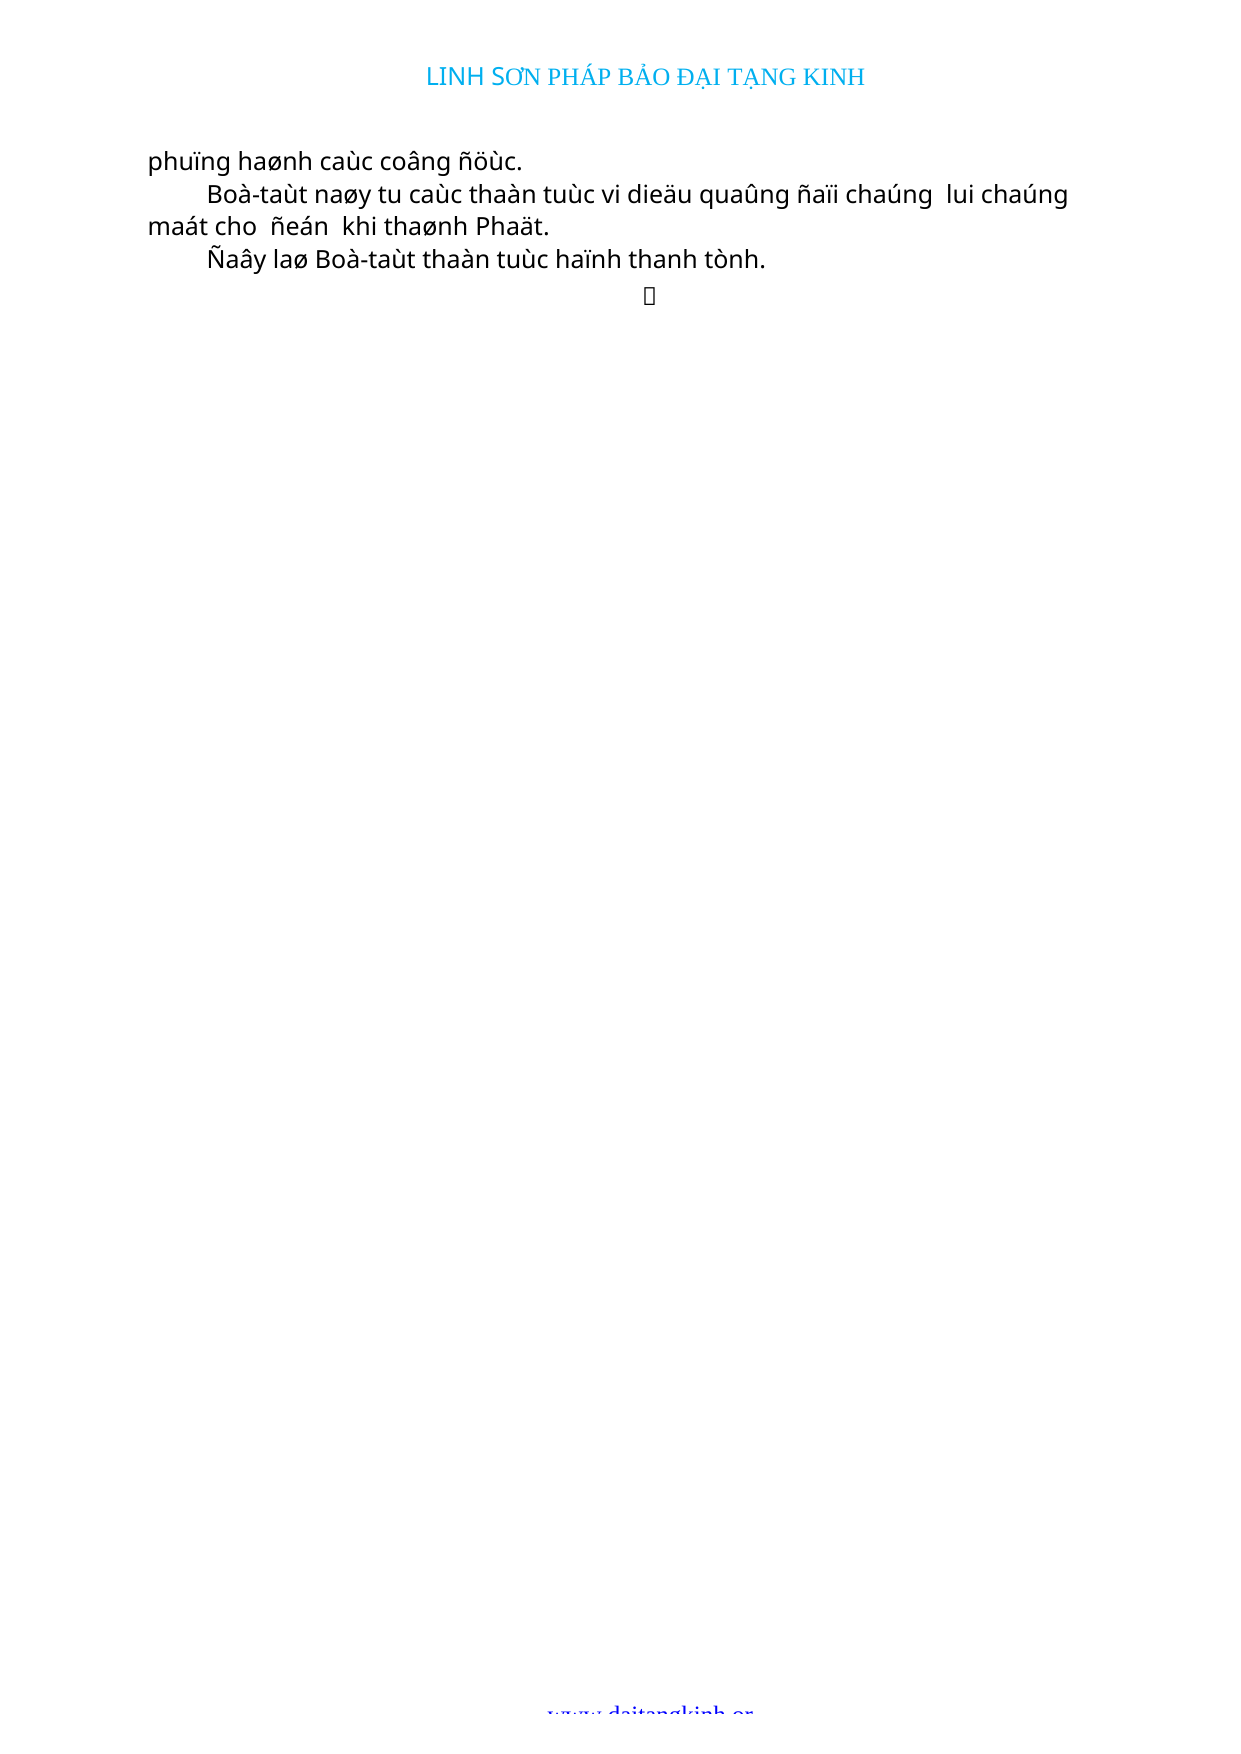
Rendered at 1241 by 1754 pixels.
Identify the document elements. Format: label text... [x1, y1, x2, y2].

text  [194, 278, 1105, 312]
text phuïng haønh caùc coâng ñöùc. [147, 145, 1105, 177]
text Ñaây laø Boà-taùt thaàn tuùc haïnh thanh tònh. [206, 243, 1105, 275]
text Boà-taùt naøy tu caùc thaàn tuùc vi dieäu quaûng ñaïi chaúng lui chaúng maát cho ñeán khi thaønh Phaät. [147, 177, 1071, 243]
